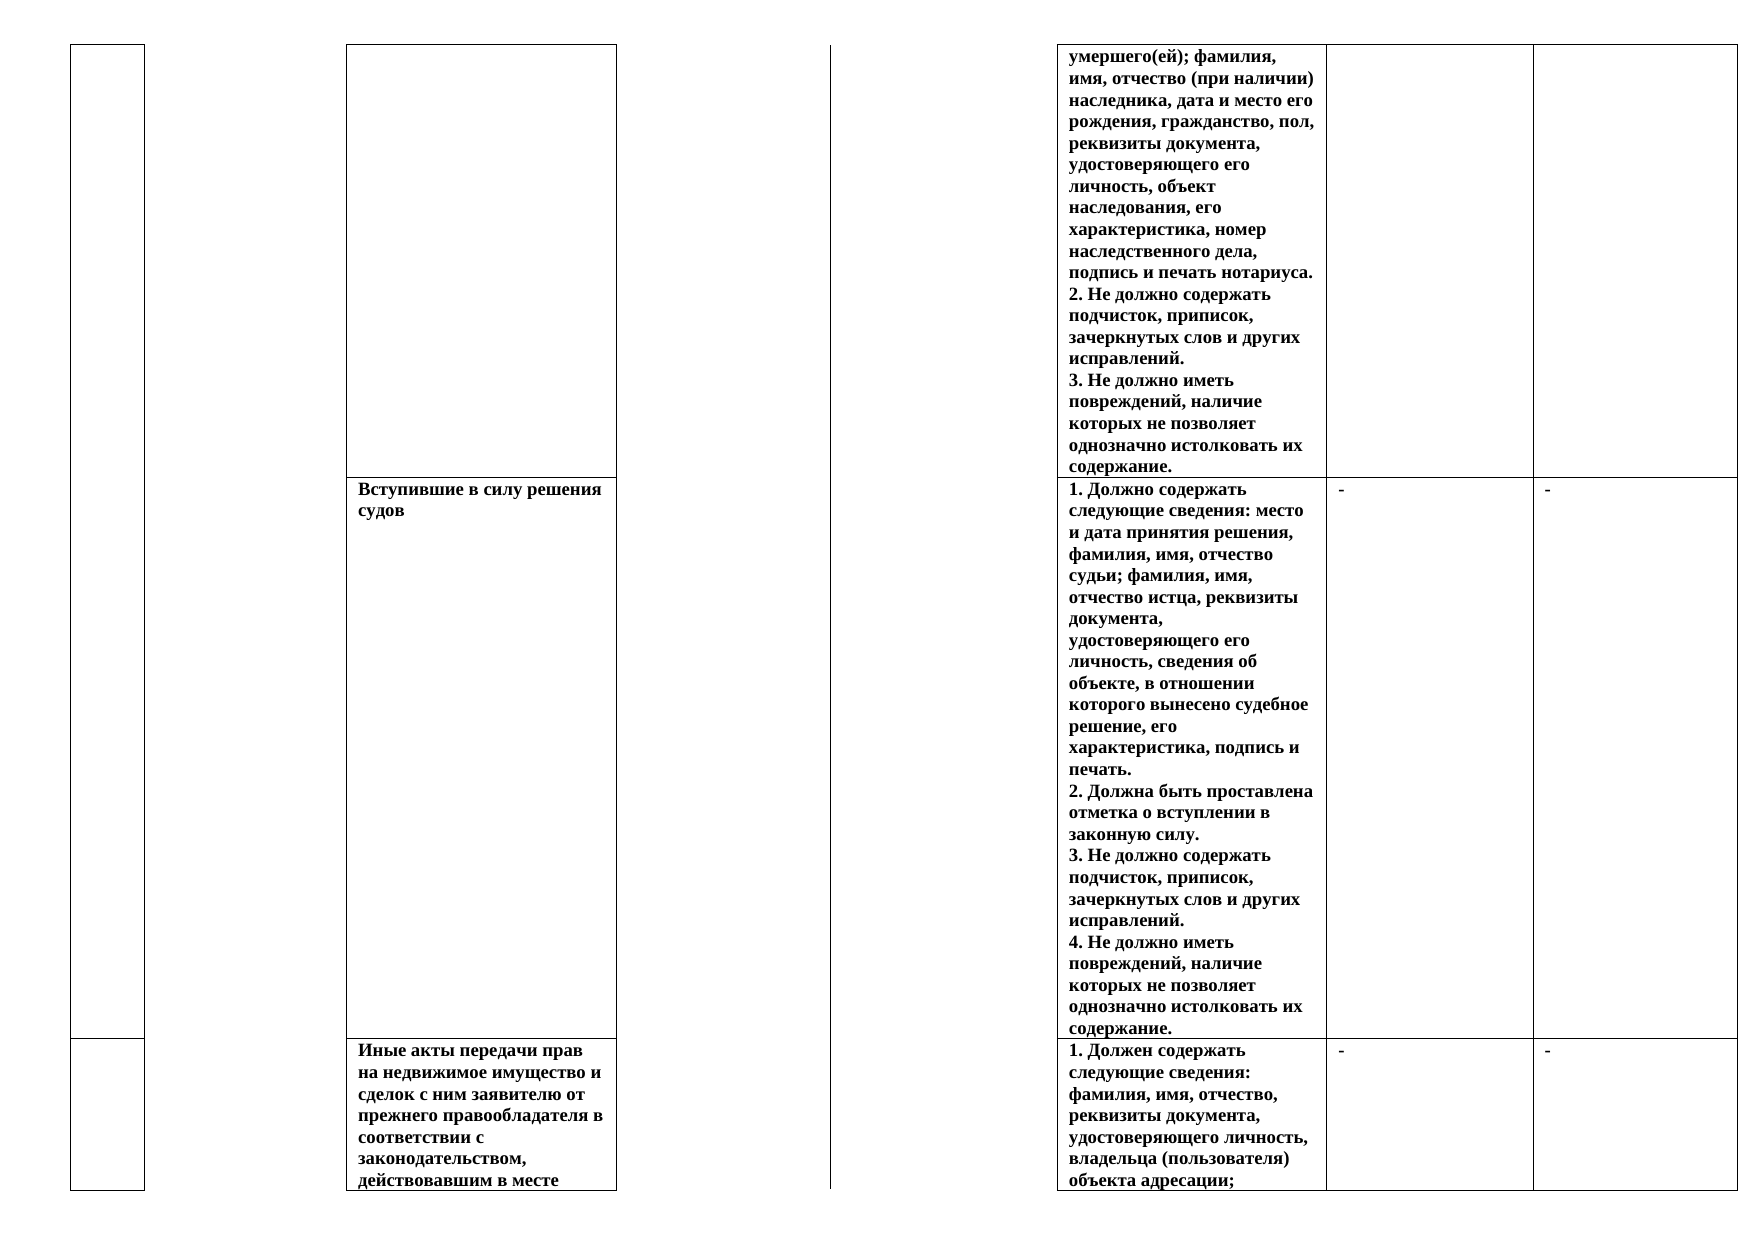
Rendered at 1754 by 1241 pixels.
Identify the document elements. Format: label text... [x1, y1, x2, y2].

table_cell - [1534, 45, 1737, 477]
table_cell - [1534, 478, 1737, 1038]
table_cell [347, 1039, 616, 1190]
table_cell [347, 45, 616, 477]
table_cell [1058, 1039, 1326, 1190]
table_cell 1. Должно содержать следующие сведения: место и дата принятия решения, фамилия, имя, отчество судьи; фамилия, имя, отчество истца, реквизиты документа, удостоверяющего его личность, сведения об объекте, в отношении которого вынесено судебное решение, его характеристика, подпись и печать. 2. Должна быть проставлена отметка о вступлении в законную силу. 3. Не должно содержать подчисток, приписок, зачеркнутых слов и других исправлений. 4. Не должно иметь повреждений, наличие которых не позволяет однозначно истолковать их содержание. [1058, 478, 1326, 1038]
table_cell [1058, 45, 1326, 477]
table_cell - [1534, 1039, 1737, 1190]
table_cell - [1327, 1039, 1533, 1190]
table_cell [71, 1039, 144, 1190]
table_cell - [1327, 45, 1533, 477]
table_cell Вступившие в силу решения судов [347, 478, 616, 1038]
table_cell - [1327, 478, 1533, 1038]
table_cell [71, 45, 144, 1038]
